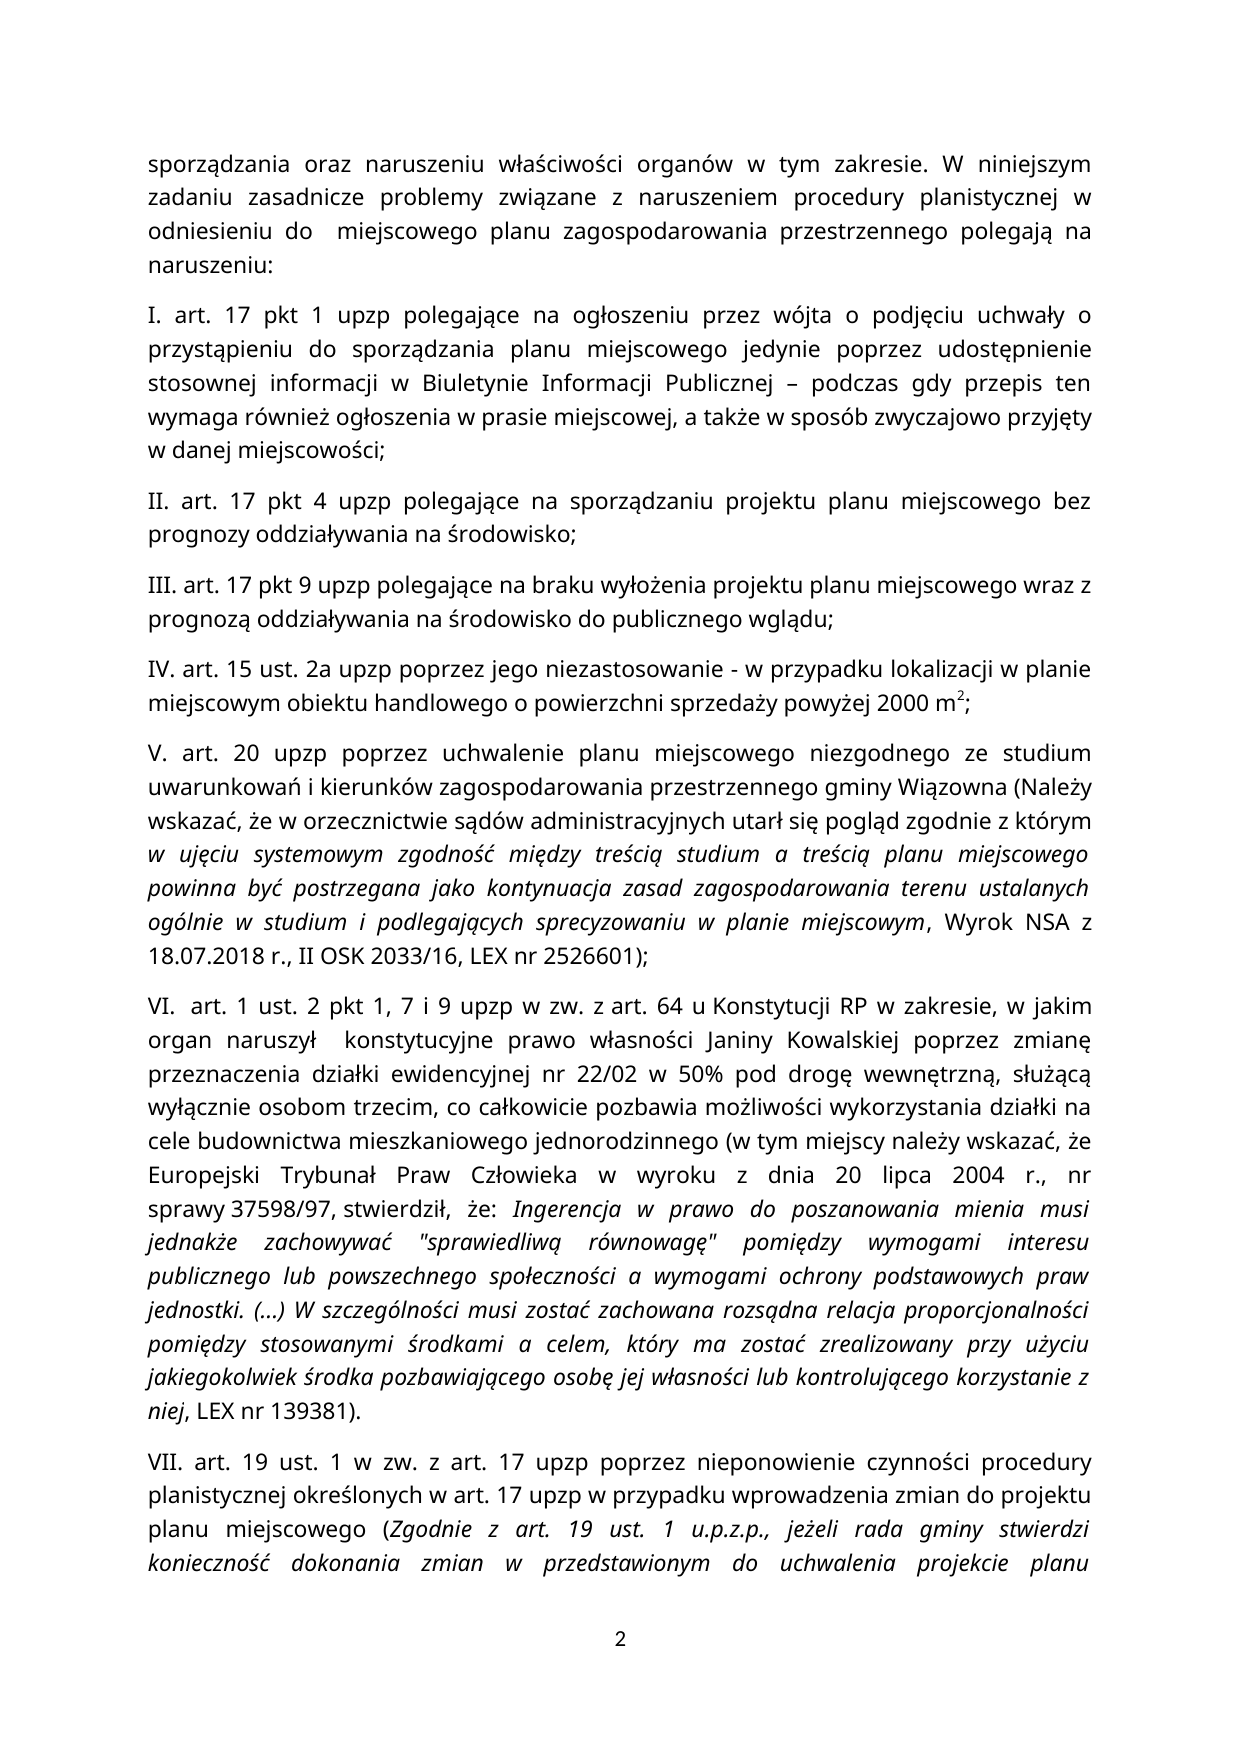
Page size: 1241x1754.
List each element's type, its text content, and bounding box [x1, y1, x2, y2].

text II. art. 17 pkt 4 upzp polegające na sporządzaniu projektu planu miejscowego bez prognozy oddziaływania na środowisko; [148, 485, 1093, 550]
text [148, 179, 1093, 280]
text I. art. 17 pkt 1 upzp polegające na ogłoszeniu przez wójta o podjęciu uchwały o przystąpieniu do sporządzania planu miejscowego jedynie poprzez udostępnienie stosownej informacji w Biuletynie Informacji Publicznej – podczas gdy przepis ten wymaga również ogłoszenia w prasie miejscowej, a także w sposób zwyczajowo przyjęty w danej miejscowości; [148, 299, 1093, 466]
text III. art. 17 pkt 9 upzp polegające na braku wyłożenia projektu planu miejscowego wraz z prognozą oddziaływania na środowisko do publicznego wglądu; [148, 569, 1093, 634]
text V. art. 20 upzp poprzez uchwalenie planu miejscowego niezgodnego ze studium uwarunkowań i kierunków zagospodarowania przestrzennego gminy Wiązowna (Należy wskazać, że w orzecznictwie sądów administracyjnych utarł się pogląd zgodnie z którym w ujęciu systemowym zgodność między treścią studium a treścią planu miejscowego powinna być postrzegana jako kontynuacja zasad zagospodarowania terenu ustalanych ogólnie w studium i podlegających sprecyzowaniu w planie miejscowym, Wyrok NSA z 18.07.2018 r., II OSK 2033/16, LEX nr 2526601); [148, 737, 1093, 771]
text IV. art. 15 ust. 2a upzp poprzez jego niezastosowanie - w przypadku lokalizacji w planie miejscowym obiektu handlowego o powierzchni sprzedaży powyżej 2000 m2; [148, 653, 1093, 718]
text VI. art. 1 ust. 2 pkt 1, 7 i 9 upzp w zw. z art. 64 u Konstytucji RP w zakresie, w jakim organ naruszył konstytucyjne prawo własności Janiny Kowalskiej poprzez zmianę przeznaczenia działki ewidencyjnej nr 22/02 w 50% pod drogę wewnętrzną, służącą wyłącznie osobom trzecim, co całkowicie pozbawia możliwości wykorzystania działki na cele budownictwa mieszkaniowego jednorodzinnego (w tym miejscy należy wskazać, że Europejski Trybunał Praw Człowieka w wyroku z dnia 20 lipca 2004 r., nr sprawy 37598/97, stwierdził, że: Ingerencja w prawo do poszanowania mienia musi jednakże zachowywać "sprawiedliwą równowagę" pomiędzy wymogami interesu publicznego lub powszechnego społeczności a wymogami ochrony podstawowych praw jednostki. (...) W szczególności musi zostać zachowana rozsądna relacja proporcjonalności pomiędzy stosowanymi środkami a celem, który ma zostać zrealizowany przy użyciu jakiegokolwiek środka pozbawiającego osobę jej własności lub kontrolującego korzystanie z niej, LEX nr 139381). [148, 1190, 1093, 1426]
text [148, 1511, 1093, 1578]
text V. art. 20 upzp poprzez uchwalenie planu miejscowego niezgodnego ze studium uwarunkowań i kierunków zagospodarowania przestrzennego gminy Wiązowna (Należy wskazać, że w orzecznictwie sądów administracyjnych utarł się pogląd zgodnie z którym w ujęciu systemowym zgodność między treścią studium a treścią planu miejscowego powinna być postrzegana jako kontynuacja zasad zagospodarowania terenu ustalanych ogólnie w studium i podlegających sprecyzowaniu w planie miejscowym, Wyrok NSA z 18.07.2018 r., II OSK 2033/16, LEX nr 2526601); [148, 836, 1093, 971]
